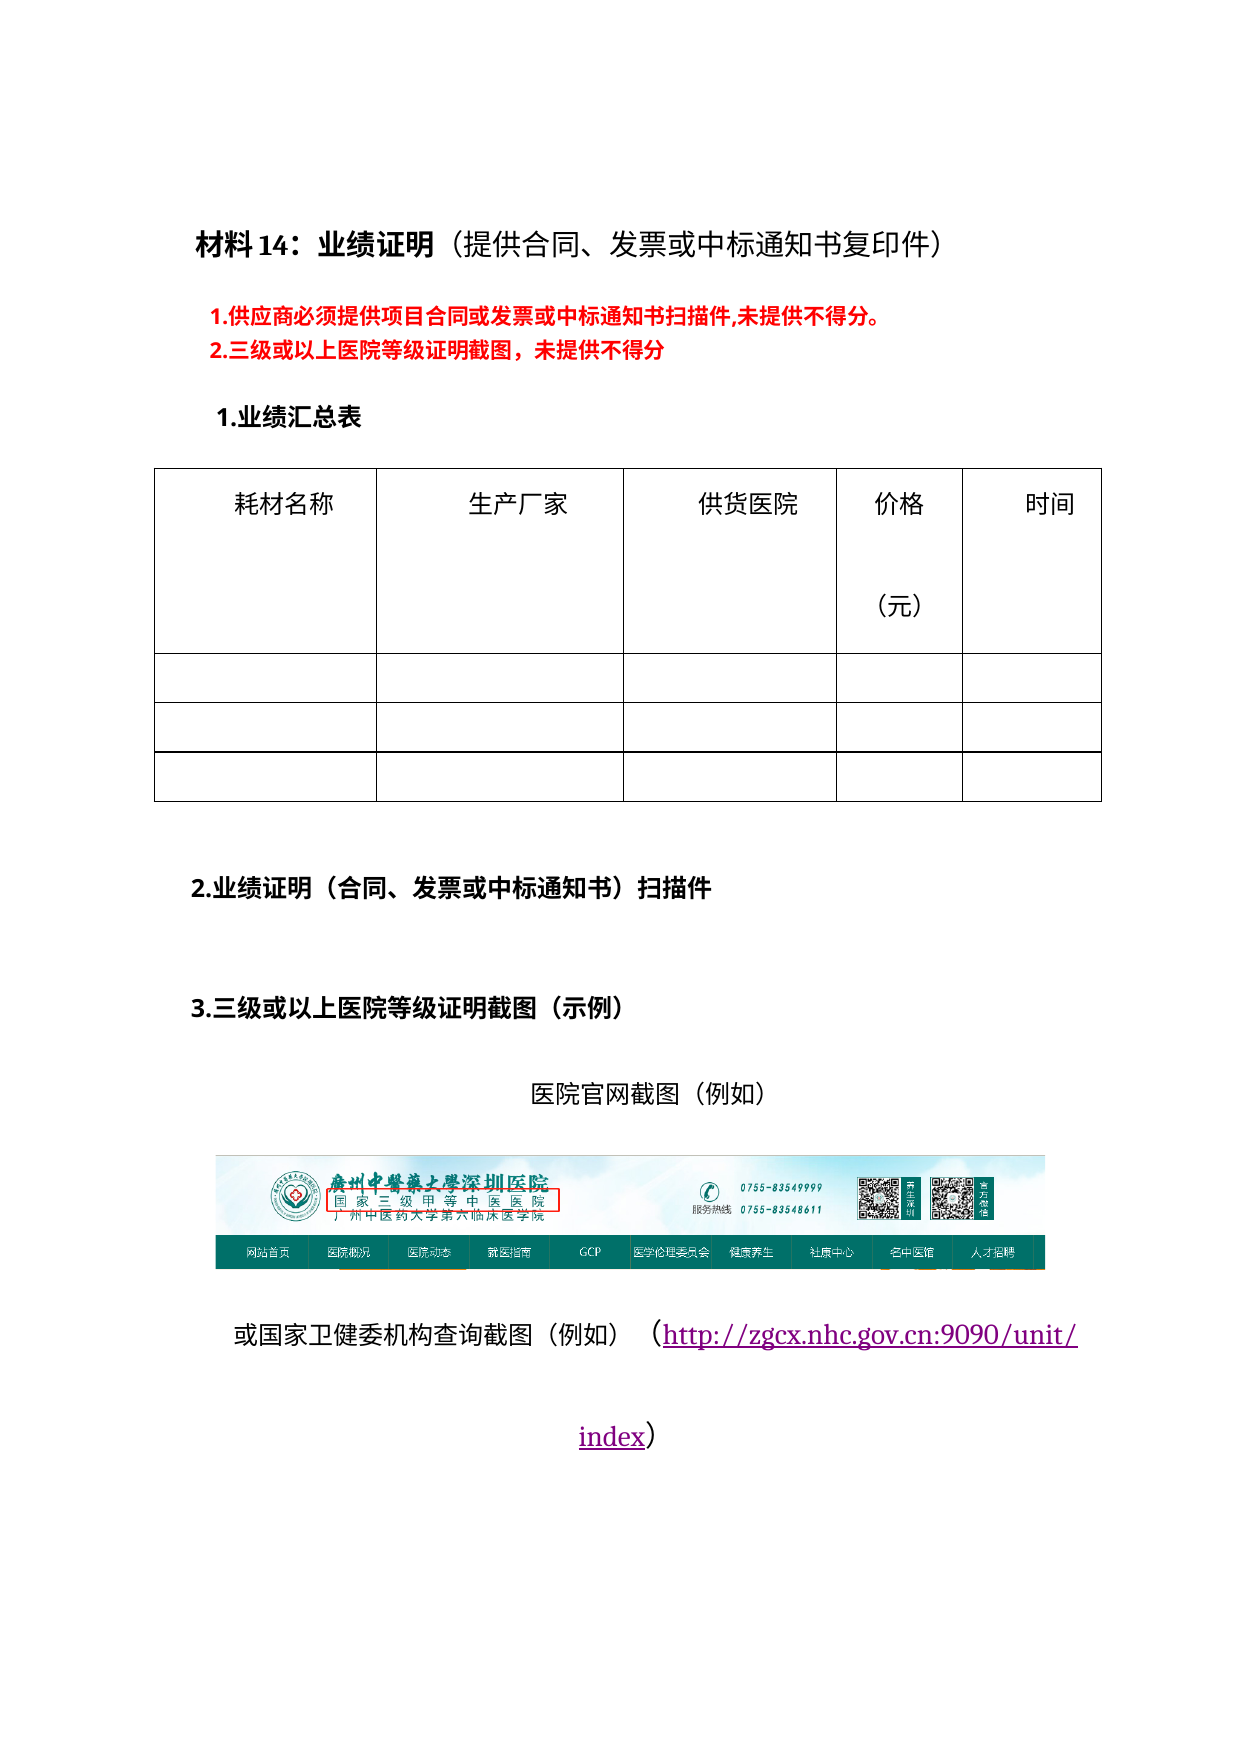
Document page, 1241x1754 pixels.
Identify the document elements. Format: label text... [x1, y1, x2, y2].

table_cell [963, 703, 1101, 751]
table_cell [963, 654, 1101, 702]
text 1.供应商必须提供项目合同或发票或中标通知书扫描件,未提供不得分。 [165, 298, 1087, 332]
table_cell [377, 703, 623, 751]
table_header 时间 [963, 469, 1101, 653]
table_cell [624, 703, 836, 751]
table_cell [837, 654, 962, 702]
table_cell [624, 654, 836, 702]
table_cell [155, 703, 376, 751]
text 材料14：业绩证明（提供合同、发票或中标通知书复印件） [165, 209, 1087, 277]
table_header 生产厂家 [377, 469, 623, 653]
table_header 供货医院 [624, 469, 836, 653]
table_header 耗材名称 [155, 469, 376, 653]
table_cell [377, 654, 623, 702]
table_cell [155, 654, 376, 702]
table_cell [837, 753, 962, 801]
text 2.三级或以上医院等级证明截图，未提供不得分 [165, 332, 1087, 366]
list 3.三级或以上医院等级证明截图（示例） [165, 973, 1087, 1041]
list 2.业绩证明（合同、发票或中标通知书）扫描件 [165, 853, 1087, 921]
list 1.业绩汇总表 [165, 382, 1087, 449]
table_cell [624, 753, 836, 801]
text 或国家卫健委机构查询截图（例如）（http://zgcx.nhc.gov.cn:9090/unit/index） [165, 1297, 1087, 1467]
table_cell [837, 703, 962, 751]
table_cell [963, 753, 1101, 801]
table_header 价格（元） [837, 469, 962, 653]
table_cell [155, 753, 376, 801]
picture [215, 1155, 1046, 1270]
text 医院官网截图（例如） [165, 1059, 1087, 1127]
table_cell [377, 753, 623, 801]
